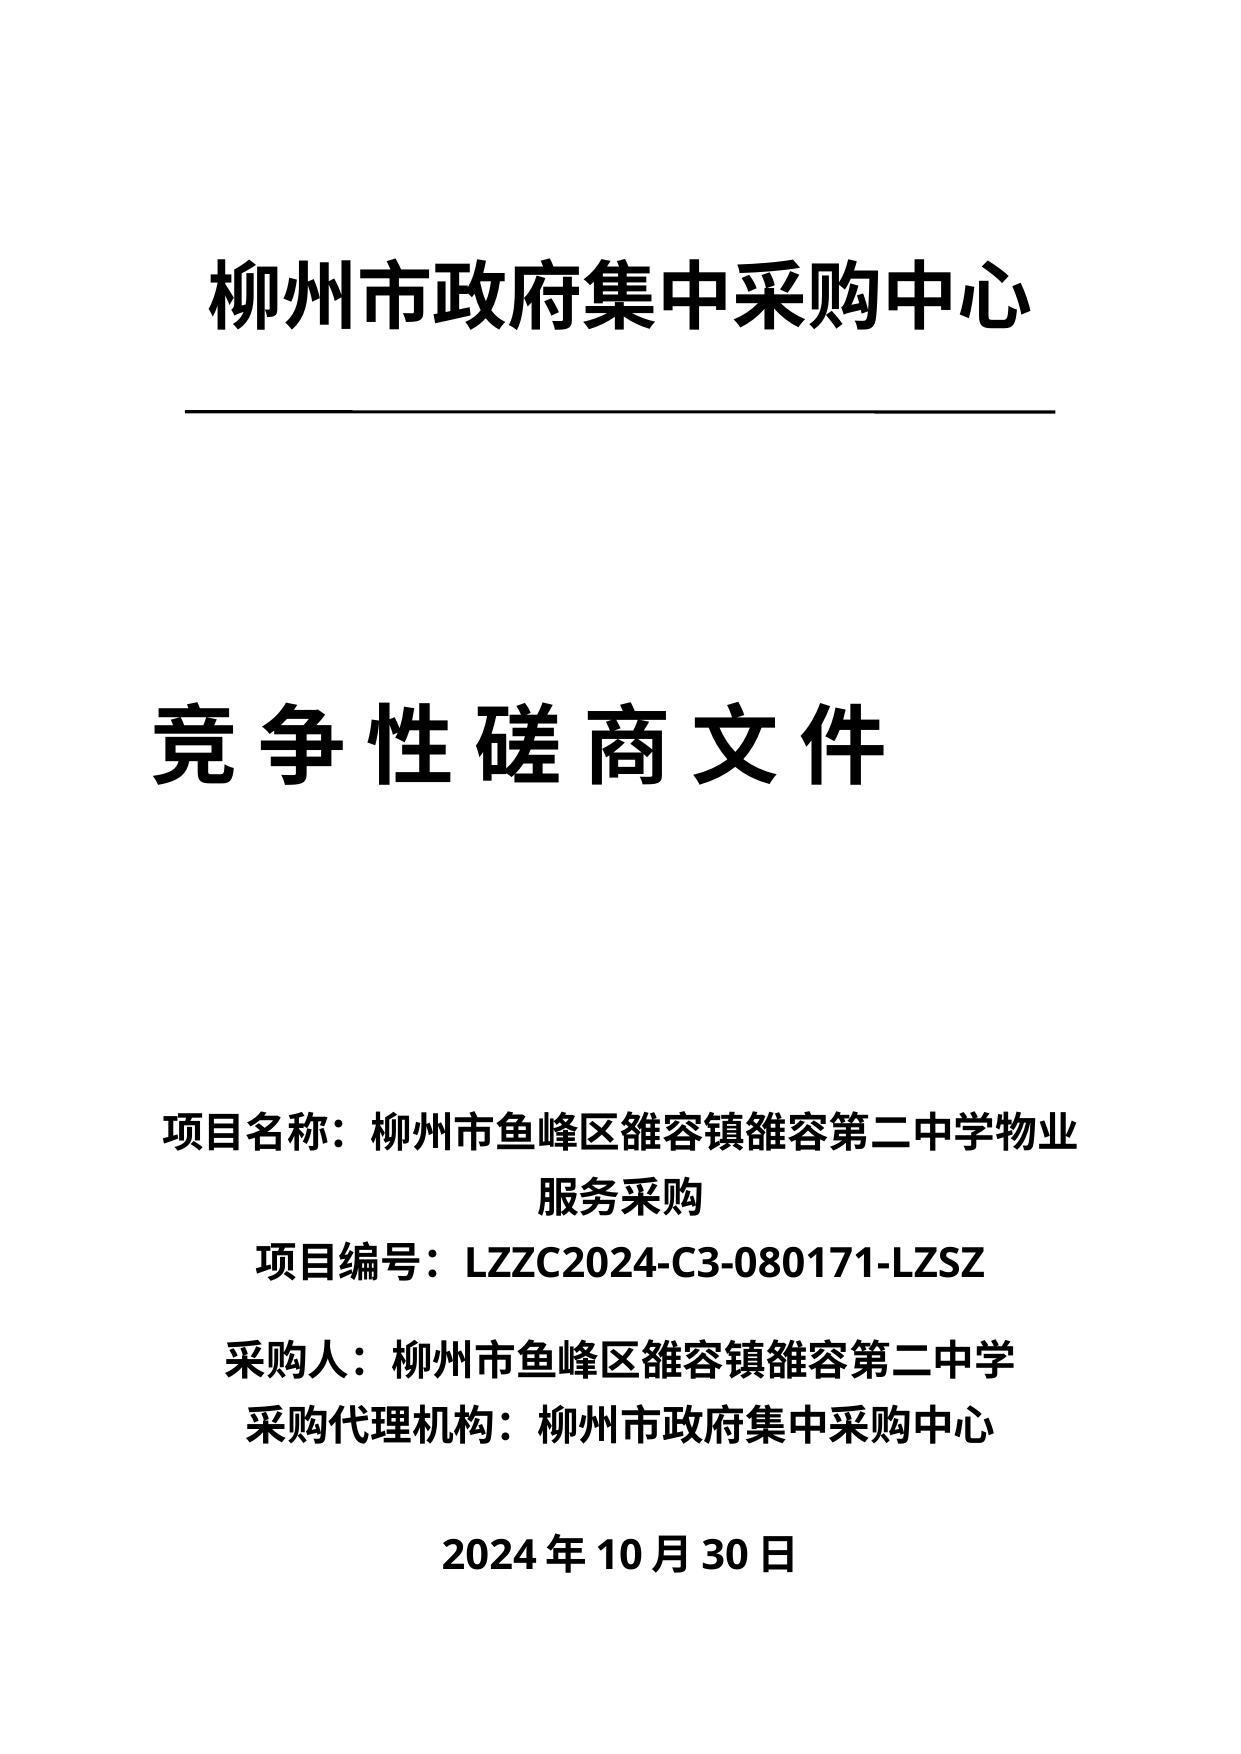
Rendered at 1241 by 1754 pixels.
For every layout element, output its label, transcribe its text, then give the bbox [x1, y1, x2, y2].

text 2024年10月30日 [150, 1519, 1090, 1584]
text 采购人：柳州市鱼峰区雒容镇雒容第二中学 [150, 1324, 1090, 1389]
text 竞争性磋商文件 [150, 674, 1090, 804]
text 采购代理机构：柳州市政府集中采购中心 [150, 1389, 1090, 1454]
text 柳州市政府集中采购中心 [150, 226, 1090, 356]
text 项目名称：柳州市鱼峰区雒容镇雒容第二中学物业服务采购 [150, 1097, 1090, 1227]
text 项目编号：LZZC2024-C3-080171-LZSZ [150, 1227, 1090, 1292]
